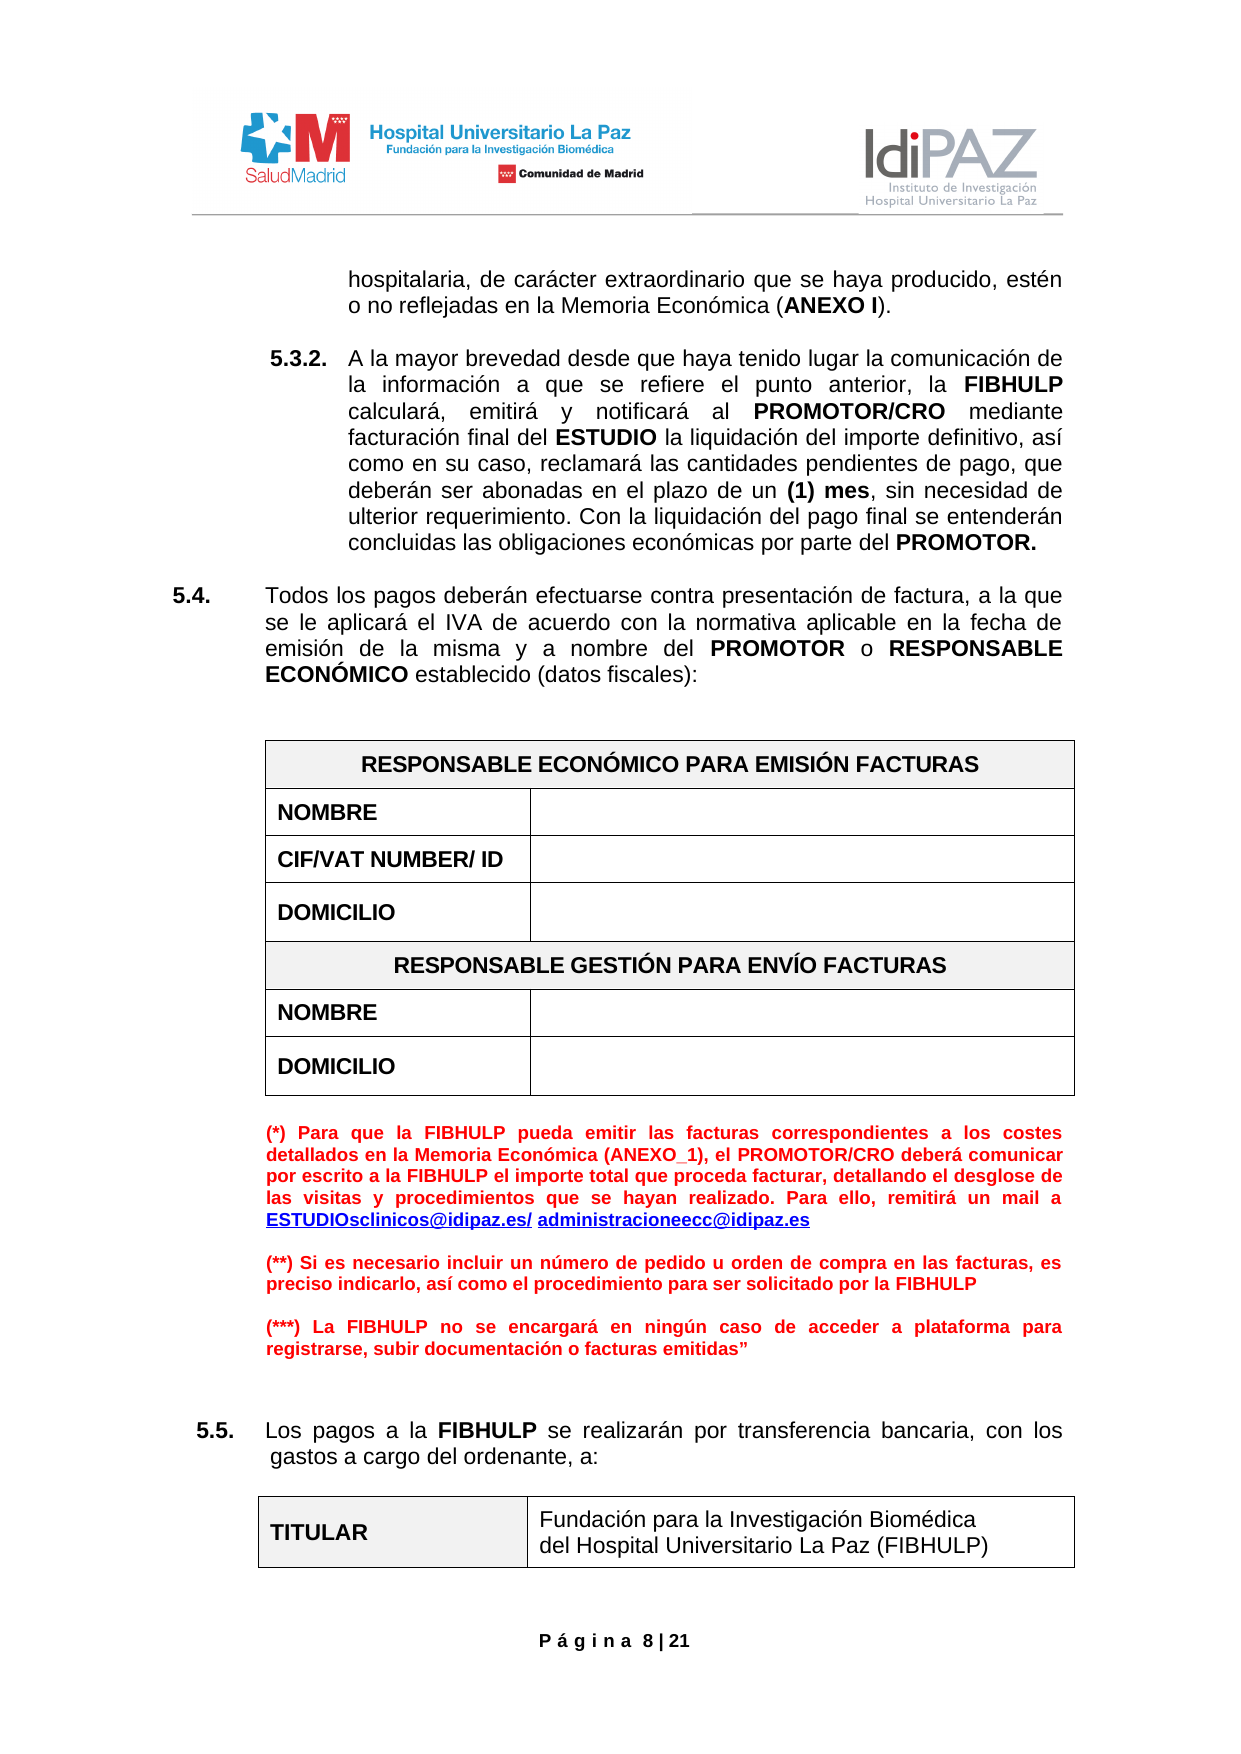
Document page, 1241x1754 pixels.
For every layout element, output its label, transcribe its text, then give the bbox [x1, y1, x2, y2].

table_cell CIF/VAT NUMBER/ ID [266, 836, 530, 882]
table_cell [531, 789, 1074, 835]
text (*) Para que la FIBHULP pueda emitir las facturas correspondientes a los costes detallados en la Memoria Económica (ANEXO_1), el PROMOTOR/CRO deberá comunicar por escrito a la FIBHULP el importe total que proceda facturar, detallando el desglose de las visitas y procedimientos que se hayan realizado. Para ello, remitirá un mail a ESTUDIOsclinicos@idipaz.es/ administracioneecc@idipaz.es [266, 1122, 1063, 1230]
table_header TITULAR [259, 1497, 527, 1567]
table_header Fundación para la Investigación Biomédica del Hospital Universitario La Paz (FIBHULP) [528, 1497, 1074, 1567]
text (**) Si es necesario incluir un número de pedido u orden de compra en las facturas, es preciso indicarlo, así como el procedimiento para ser solicitado por la FIBHULP [266, 1252, 1063, 1295]
list Todos los pagos deberán efectuarse contra presentación de factura, a la que se le aplicará el IVA de acuerdo con la normativa aplicable en la fecha de emisión de la misma y a nombre del PROMOTOR o RESPONSABLE ECONÓMICO establecido (datos fiscales): [172, 582, 1063, 687]
table_cell NOMBRE [266, 990, 530, 1036]
list Los pagos a la FIBHULP se realizarán por transferencia bancaria, con los gastos a cargo del ordenante, a: [196, 1417, 1063, 1469]
table_cell [531, 836, 1074, 882]
picture [858, 122, 1044, 214]
table_cell [531, 883, 1074, 941]
picture [192, 87, 692, 214]
table_header RESPONSABLE ECONÓMICO PARA EMISIÓN FACTURAS [266, 741, 1074, 787]
table_cell DOMICILIO [266, 883, 530, 941]
table_cell RESPONSABLE GESTIÓN PARA ENVÍO FACTURAS [266, 942, 1074, 988]
table_cell [531, 1037, 1074, 1095]
text (***) La FIBHULP no se encargará en ningún caso de acceder a plataforma para registrarse, subir documentación o facturas emitidas” [266, 1316, 1063, 1359]
table_cell DOMICILIO [266, 1037, 530, 1095]
table_cell NOMBRE [266, 789, 530, 835]
list A la mayor brevedad desde que haya tenido lugar la comunicación de la información a que se refiere el punto anterior, la FIBHULP calculará, emitirá y notificará al PROMOTOR/CRO mediante facturación final del ESTUDIO la liquidación del importe definitivo, así como en su caso, reclamará las cantidades pendientes de pago, que deberán ser abonadas en el plazo de un (1) mes, sin necesidad de ulterior requerimiento. Con la liquidación del pago final se entenderán concluidas las obligaciones económicas por parte del PROMOTOR. [270, 345, 1063, 556]
table_cell [531, 990, 1074, 1036]
